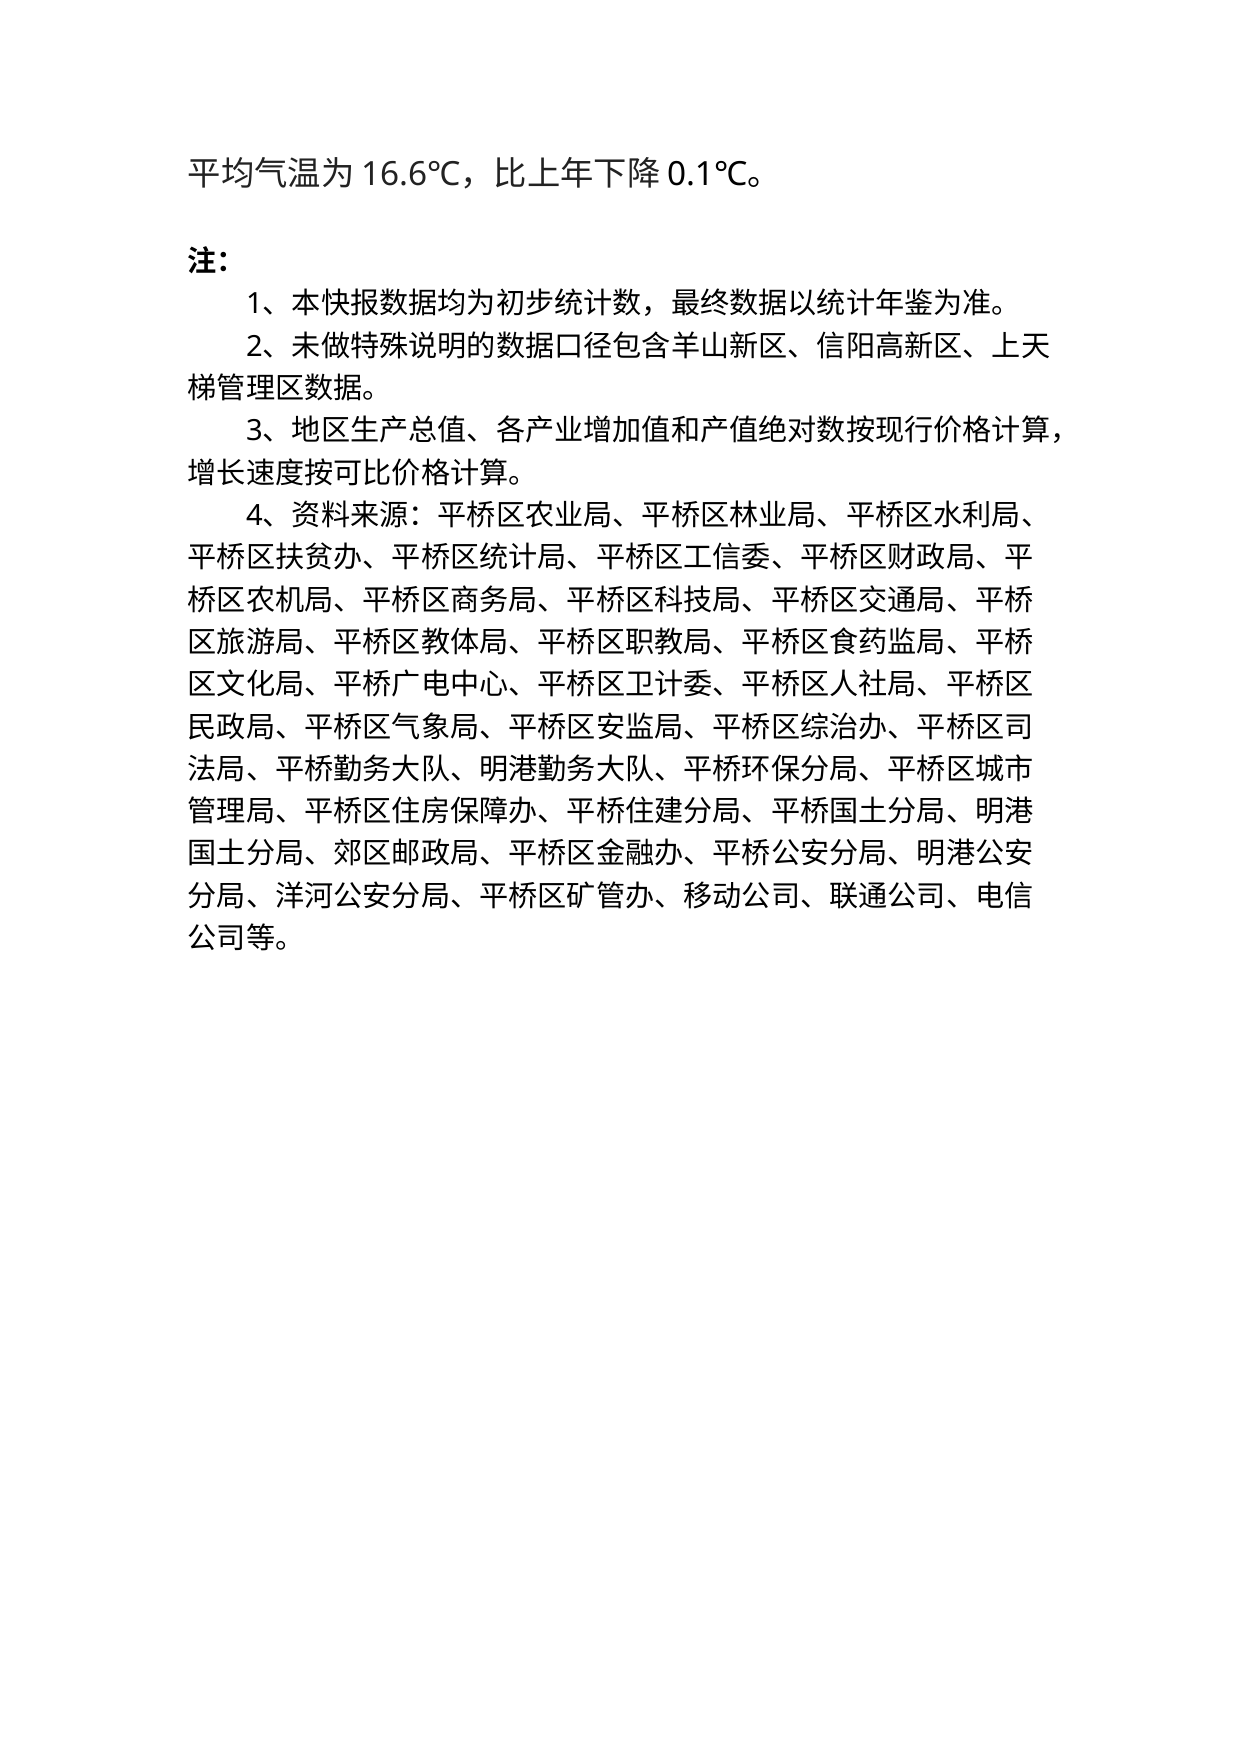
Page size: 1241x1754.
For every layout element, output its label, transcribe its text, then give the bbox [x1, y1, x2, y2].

text 注： [187, 237, 1053, 280]
text 2、未做特殊说明的数据口径包含羊山新区、信阳高新区、上天梯管理区数据。 [187, 322, 1053, 407]
text 3、地区生产总值、各产业增加值和产值绝对数按现行价格计算，增长速度按可比价格计算。 [187, 407, 1053, 492]
text 1、本快报数据均为初步统计数，最终数据以统计年鉴为准。 [187, 280, 1053, 322]
text 4、资料来源：平桥区农业局、平桥区林业局、平桥区水利局、平桥区扶贫办、平桥区统计局、平桥区工信委、平桥区财政局、平桥区农机局、平桥区商务局、平桥区科技局、平桥区交通局、平桥区旅游局、平桥区教体局、平桥区职教局、平桥区食药监局、平桥区文化局、平桥广电中心、平桥区卫计委、平桥区人社局、平桥区民政局、平桥区气象局、平桥区安监局、平桥区综治办、平桥区司法局、平桥勤务大队、明港勤务大队、平桥环保分局、平桥区城市管理局、平桥区住房保障办、平桥住建分局、平桥国土分局、明港国土分局、郊区邮政局、平桥区金融办、平桥公安分局、明港公安分局、洋河公安分局、平桥区矿管办、移动公司、联通公司、电信公司等。 [187, 492, 1053, 957]
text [187, 150, 1053, 194]
